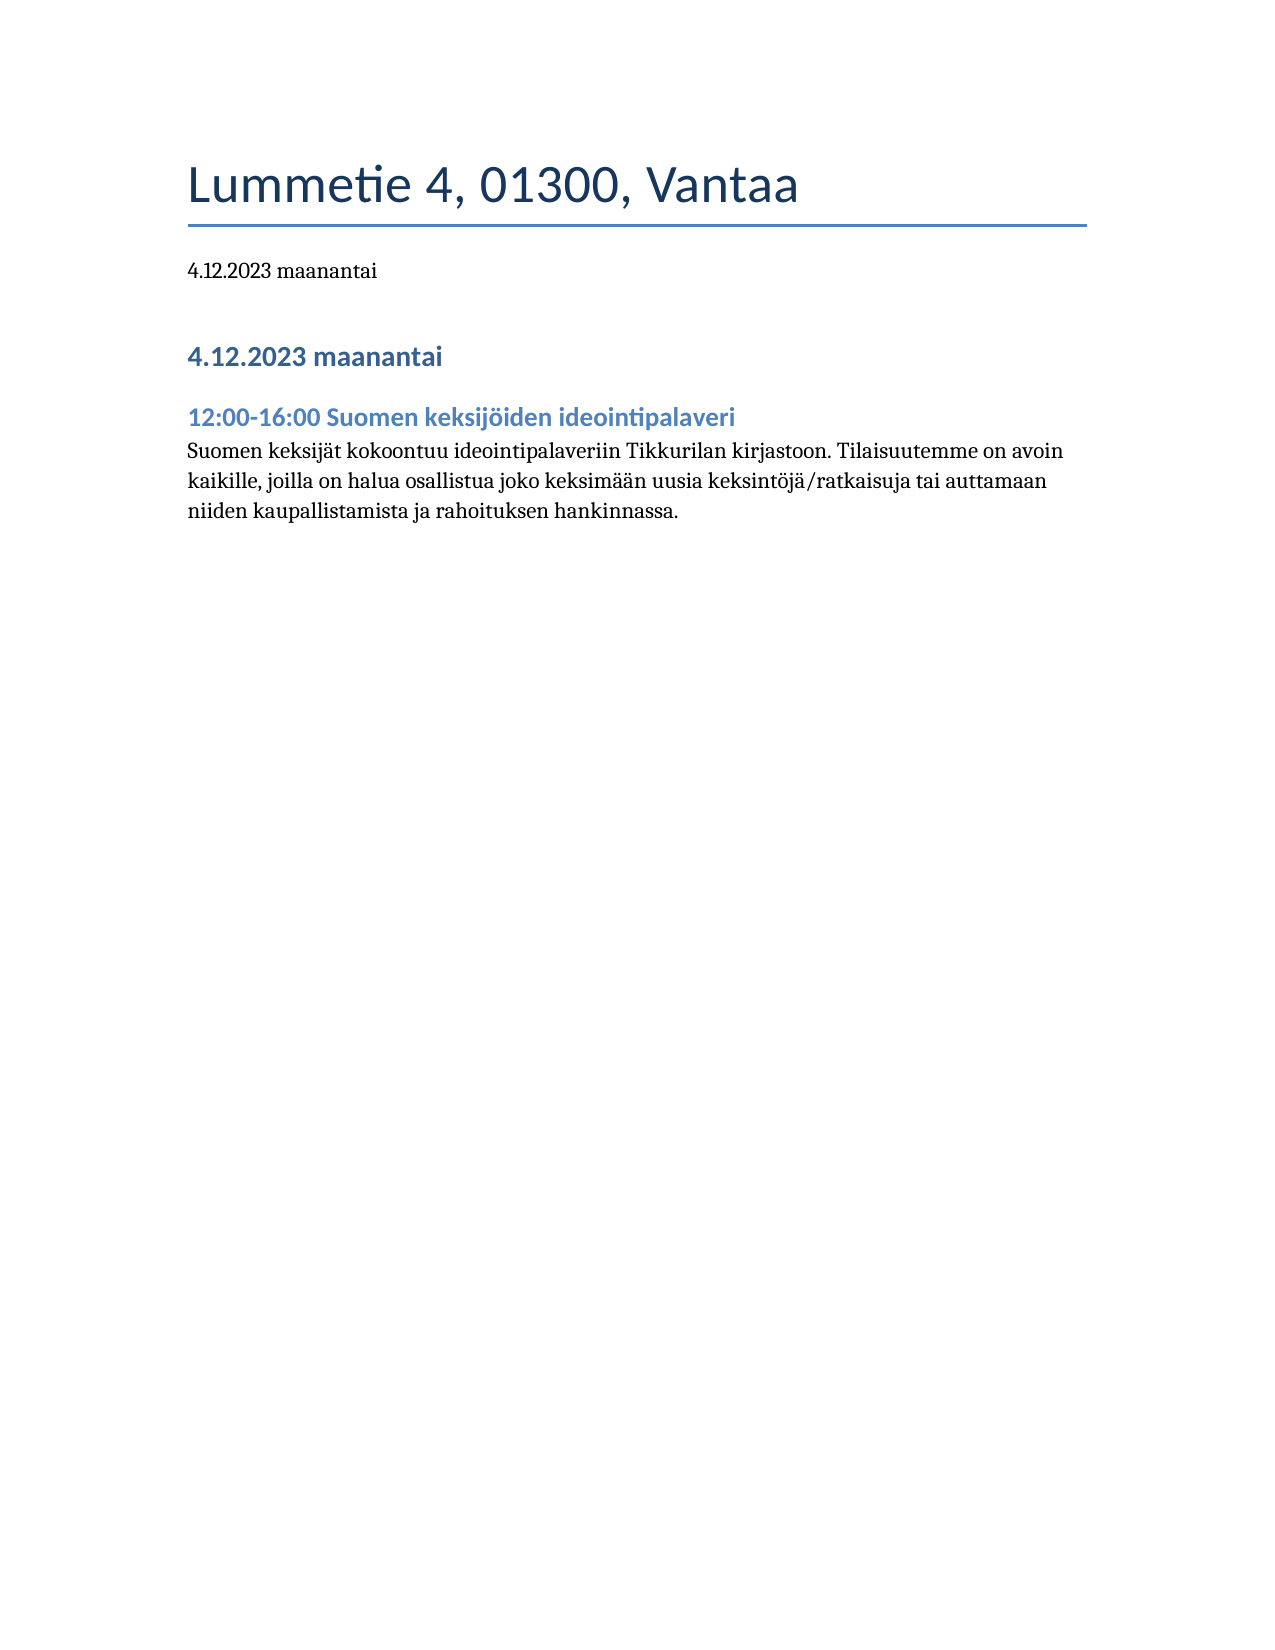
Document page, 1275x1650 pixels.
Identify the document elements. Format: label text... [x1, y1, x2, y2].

text Suomen keksijät kokoontuu ideointipalaveriin Tikkurilan kirjastoon. Tilaisuutemme on avoin kaikille, joilla on halua osallistua joko keksimään uusia keksintöjä/ratkaisuja tai auttamaan niiden kaupallistamista ja rahoituksen hankinnassa. [187, 438, 1087, 524]
subtitle 4.12.2023 maanantai [187, 338, 1087, 374]
title Lummetie 4, 01300, Vantaa [187, 150, 1087, 227]
subtitle 12:00-16:00 Suomen keksijöiden ideointipalaveri [187, 400, 1087, 433]
text 4.12.2023 maanantai [187, 258, 1087, 284]
